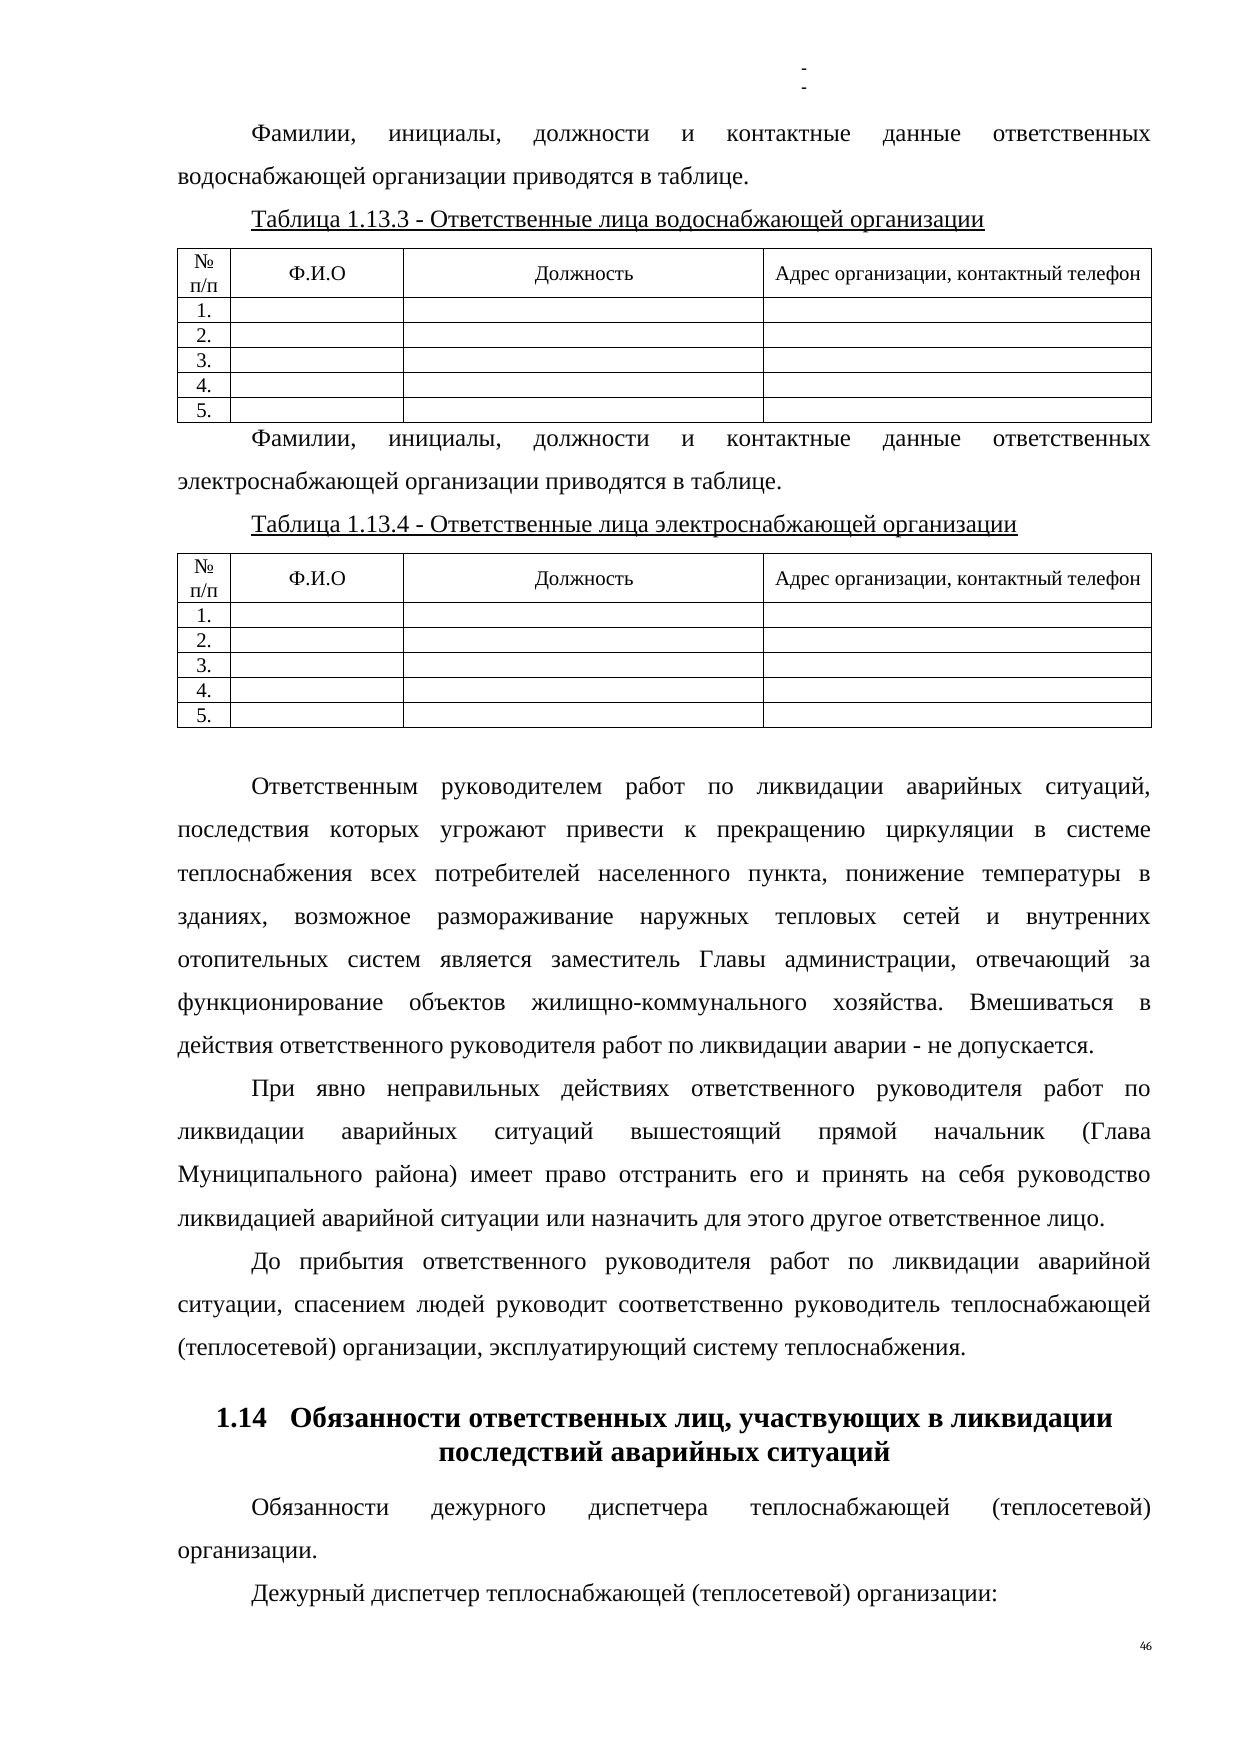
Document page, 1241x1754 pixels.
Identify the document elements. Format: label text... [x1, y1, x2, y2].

table_header Должность [404, 249, 763, 297]
table_header № п/п [178, 554, 230, 602]
text До прибытия ответственного руководителя работ по ликвидации аварийной ситуации, спасением людей руководит соответственно руководитель теплоснабжающей (теплосетевой) организации, эксплуатирующий систему теплоснабжения. [177, 1246, 1152, 1361]
table_cell [231, 678, 403, 702]
table_cell [404, 703, 763, 727]
table_cell 1. [178, 298, 230, 322]
table_cell [764, 323, 1151, 347]
table_cell 3. [178, 653, 230, 677]
table_cell 5. [178, 398, 230, 422]
table_cell [764, 703, 1151, 727]
table_cell [231, 398, 403, 422]
table_cell [231, 323, 403, 347]
table_cell [231, 653, 403, 677]
table_cell [764, 398, 1151, 422]
table_cell [764, 373, 1151, 397]
table_header Должность [404, 554, 763, 602]
text Ответственным руководителем работ по ликвидации аварийных ситуаций, последствия которых угрожают привести к прекращению циркуляции в системе теплоснабжения всех потребителей населенного пункта, понижение температуры в зданиях, возможное размораживание наружных тепловых сетей и внутренних отопительных систем является заместитель Главы администрации, отвечающий за функционирование объектов жилищно-коммунального хозяйства. Вмешиваться в действия ответственного руководителя работ по ликвидации аварии - не допускается. [177, 771, 1152, 1059]
table_cell [231, 628, 403, 652]
table_cell [404, 323, 763, 347]
table_cell [764, 348, 1151, 372]
table_cell [404, 398, 763, 422]
table_cell [231, 703, 403, 727]
text Обязанности дежурного диспетчера теплоснабжающей (теплосетевой) организации. [177, 1492, 1152, 1564]
table_cell [404, 603, 763, 627]
table_cell 2. [178, 323, 230, 347]
table_cell [764, 298, 1151, 322]
table_cell [231, 298, 403, 322]
table_cell 3. [178, 348, 230, 372]
table_cell [404, 628, 763, 652]
table_cell [764, 653, 1151, 677]
table_cell [764, 678, 1151, 702]
table_cell [764, 628, 1151, 652]
text Дежурный диспетчер теплоснабжающей (теплосетевой) организации: [177, 1578, 1152, 1607]
table_cell [231, 373, 403, 397]
text Фамилии, инициалы, должности и контактные данные ответственных электроснабжающей организации приводятся в таблице. [177, 423, 1152, 495]
table_cell [764, 603, 1151, 627]
table_header Ф.И.О [231, 554, 403, 602]
text Фамилии, инициалы, должности и контактные данные ответственных водоснабжающей организации приводятся в таблице. [177, 118, 1152, 190]
table_cell 4. [178, 373, 230, 397]
table_cell 5. [178, 703, 230, 727]
table_cell [404, 298, 763, 322]
text Таблица 1.13.4 - Ответственные лица электроснабжающей организации [177, 509, 1152, 538]
table_cell 2. [178, 628, 230, 652]
table_cell [231, 603, 403, 627]
subtitle Обязанности ответственных лиц, участвующих в ликвидации последствий аварийных ситуаций [177, 1400, 1152, 1467]
table_cell [404, 653, 763, 677]
table_cell 4. [178, 678, 230, 702]
table_cell [404, 678, 763, 702]
text Таблица 1.13.3 - Ответственные лица водоснабжающей организации [177, 204, 1152, 233]
table_cell [404, 373, 763, 397]
table_cell 1. [178, 603, 230, 627]
table_header Ф.И.О [231, 249, 403, 297]
table_cell [404, 348, 763, 372]
table_header Адрес организации, контактный телефон [764, 249, 1151, 297]
table_header Адрес организации, контактный телефон [764, 554, 1151, 602]
table_cell [231, 348, 403, 372]
table_header № п/п [178, 249, 230, 297]
text При явно неправильных действиях ответственного руководителя работ по ликвидации аварийных ситуаций вышестоящий прямой начальник (Глава Муниципального района) имеет право отстранить его и принять на себя руководство ликвидацией аварийной ситуации или назначить для этого другое ответственное лицо. [177, 1073, 1152, 1231]
